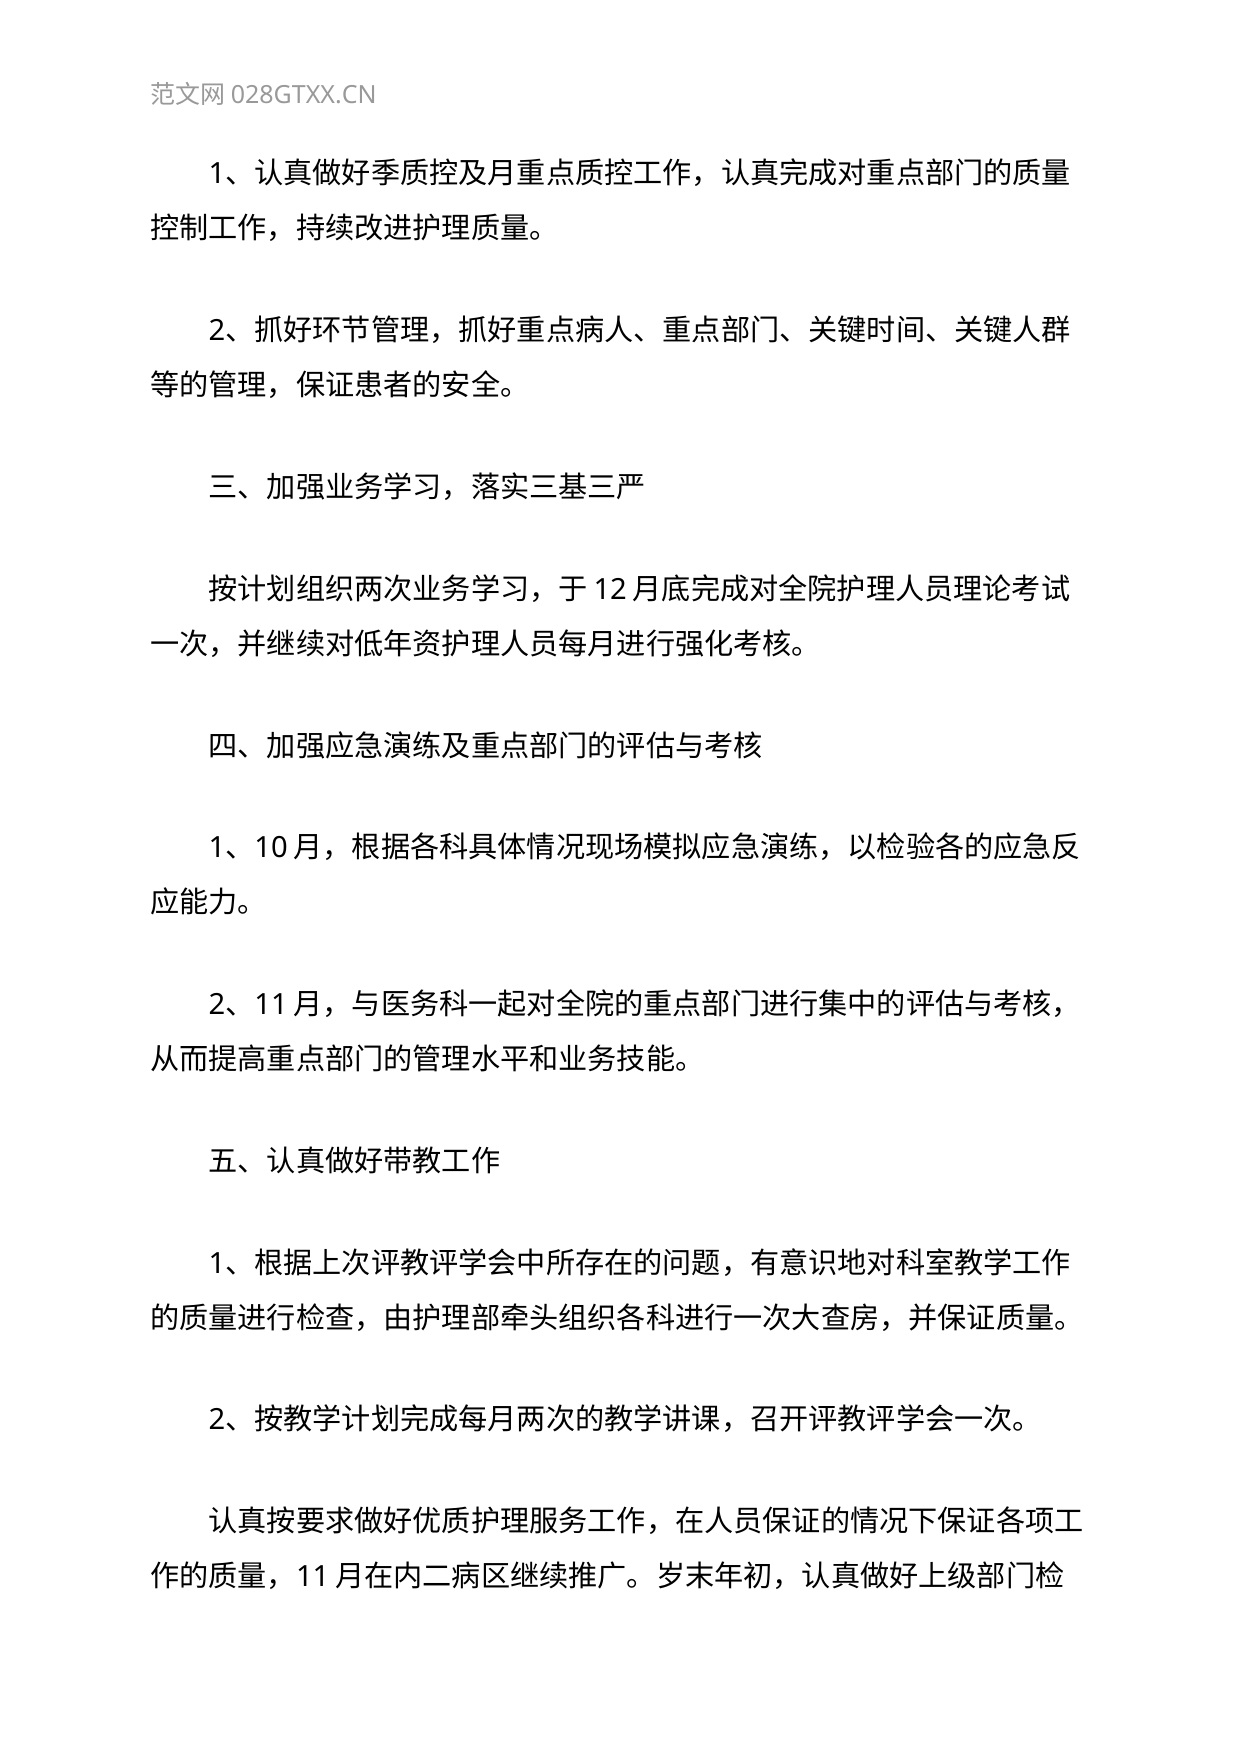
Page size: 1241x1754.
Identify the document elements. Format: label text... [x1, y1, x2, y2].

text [150, 1498, 1090, 1595]
text 1、根据上次评教评学会中所存在的问题，有意识地对科室教学工作的质量进行检查，由护理部牵头组织各科进行一次大查房，并保证质量。 [150, 1239, 1090, 1336]
text 2、11月，与医务科一起对全院的重点部门进行集中的评估与考核，从而提高重点部门的管理水平和业务技能。 [150, 981, 1090, 1078]
text 四、加强应急演练及重点部门的评估与考核 [150, 722, 1090, 764]
text 按计划组织两次业务学习，于12月底完成对全院护理人员理论考试一次，并继续对低年资护理人员每月进行强化考核。 [150, 565, 1090, 663]
text 1、10月，根据各科具体情况现场模拟应急演练，以检验各的应急反应能力。 [150, 824, 1090, 921]
text 三、加强业务学习，落实三基三严 [150, 463, 1090, 506]
text 2、按教学计划完成每月两次的教学讲课，召开评教评学会一次。 [150, 1396, 1090, 1438]
text 1、认真做好季质控及月重点质控工作，认真完成对重点部门的质量控制工作，持续改进护理质量。 [150, 150, 1090, 247]
text 五、认真做好带教工作 [150, 1137, 1090, 1180]
text 2、抓好环节管理，抓好重点病人、重点部门、关键时间、关键人群等的管理，保证患者的安全。 [150, 307, 1090, 404]
